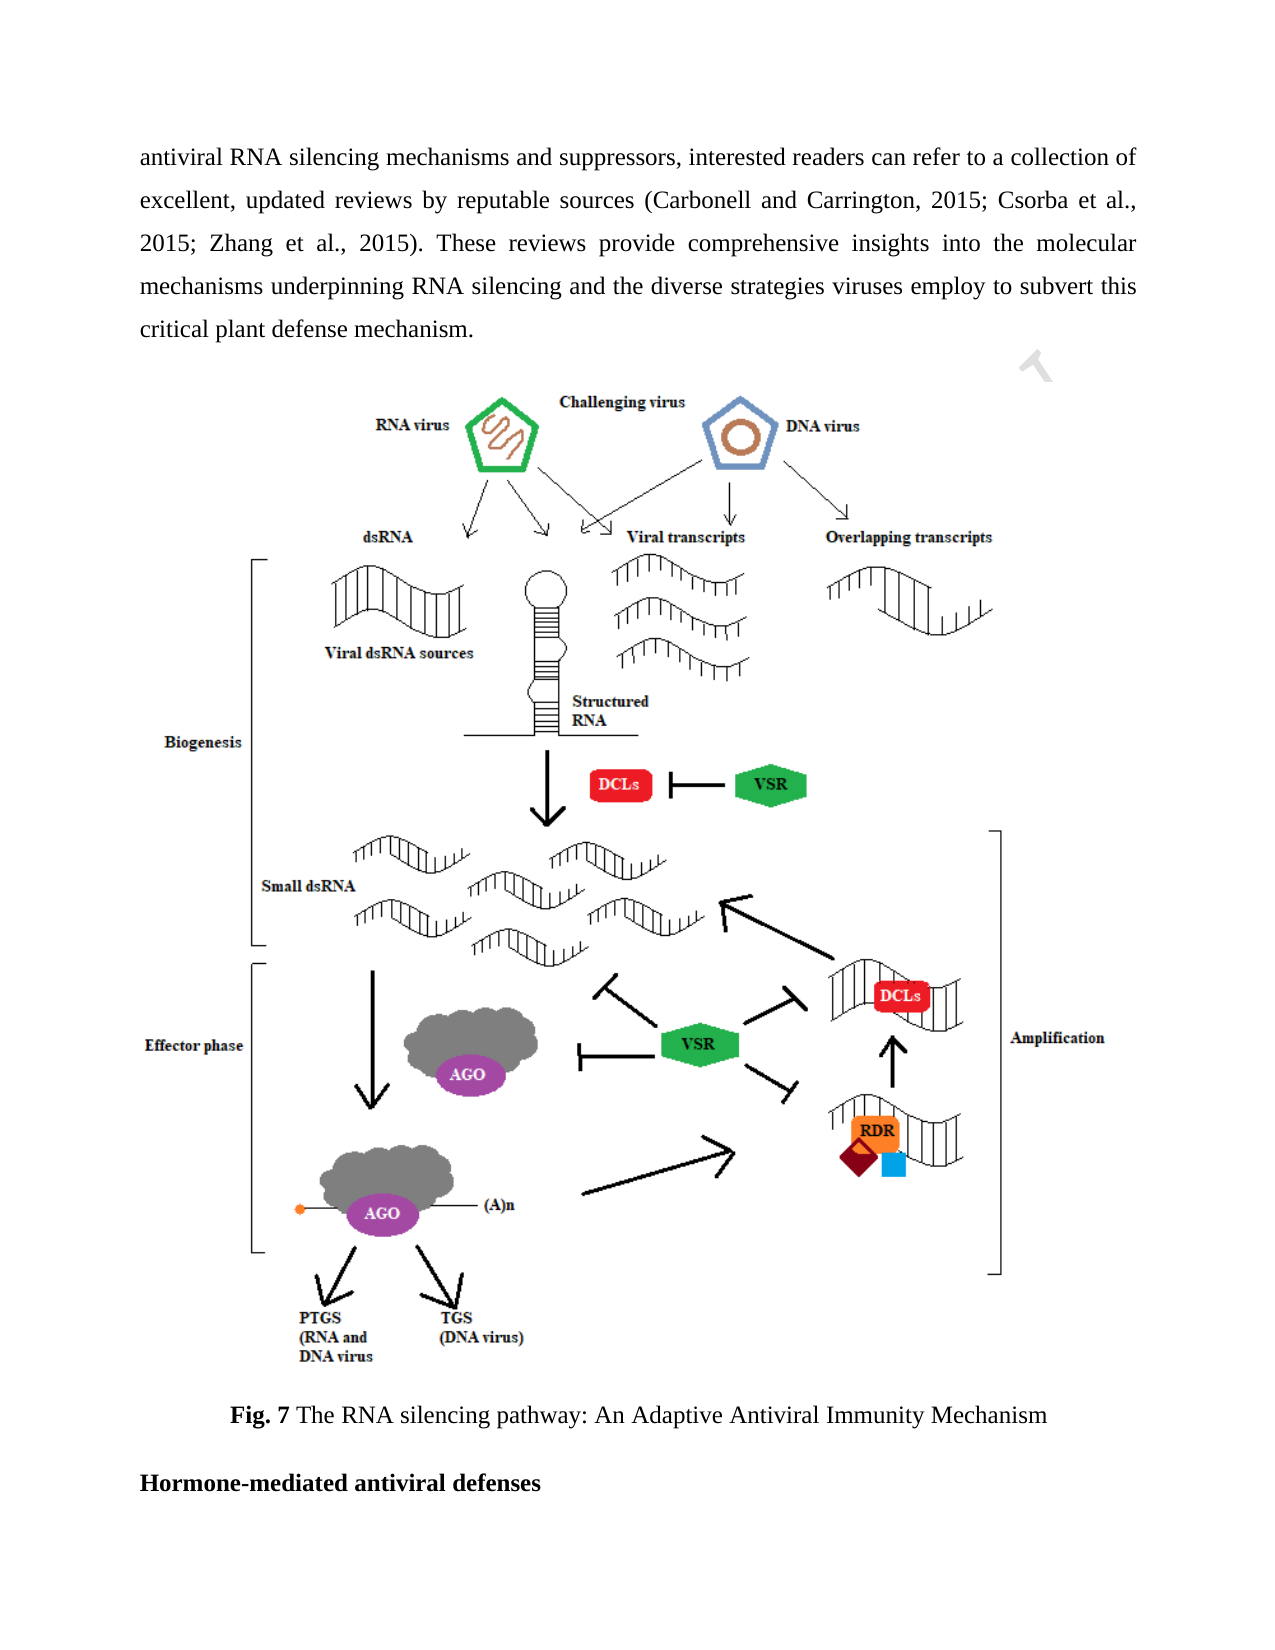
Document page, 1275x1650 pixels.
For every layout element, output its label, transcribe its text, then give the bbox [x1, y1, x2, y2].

picture [139, 382, 1138, 1386]
text Fig. 7 The RNA silencing pathway: An Adaptive Antiviral Immunity Mechanism [139, 1386, 1137, 1428]
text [139, 142, 1137, 343]
text Hormone-mediated antiviral defenses [139, 1468, 1126, 1497]
